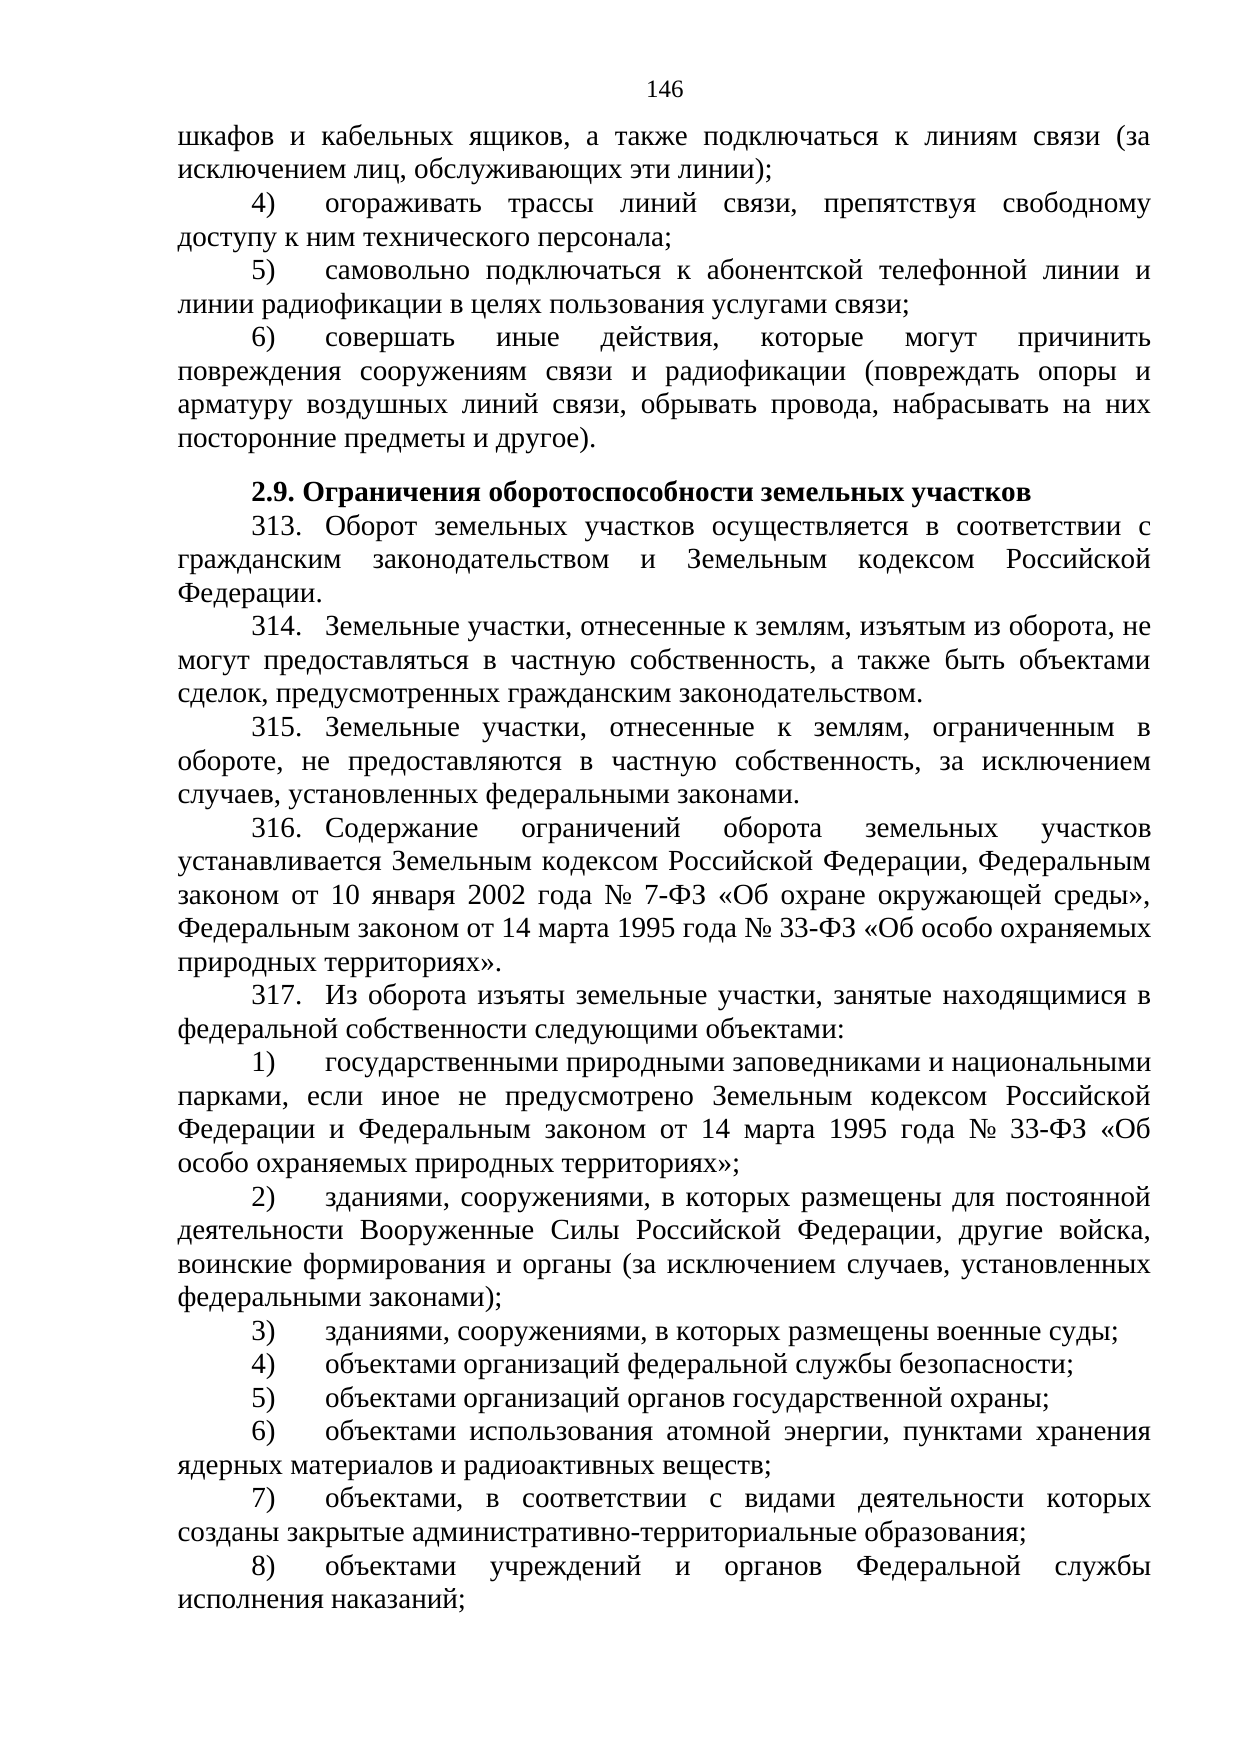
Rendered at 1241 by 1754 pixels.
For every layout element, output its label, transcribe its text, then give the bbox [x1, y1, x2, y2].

list объектами организаций федеральной службы безопасности; [177, 1346, 1152, 1380]
list объектами использования атомной энергии, пунктами хранения ядерных материалов и радиоактивных веществ; [177, 1413, 1152, 1481]
list Оборот земельных участков осуществляется в соответствии с гражданским законодательством и Земельным кодексом Российской Федерации. [177, 508, 1152, 608]
list зданиями, сооружениями, в которых размещены для постоянной деятельности Вооруженные Силы Российской Федерации, другие войска, воинские формирования и органы (за исключением случаев, установленных федеральными законами); [177, 1179, 1152, 1313]
list Содержание ограничений оборота земельных участков устанавливается Земельным кодексом Российской Федерации, Федеральным законом от 10 января 2002 года № 7-ФЗ «Об охране окружающей среды», Федеральным законом от 14 марта 1995 года № 33-ФЗ «Об особо охраняемых природных территориях». [177, 810, 1152, 977]
text 2.9. Ограничения оборотоспособности земельных участков [177, 474, 1152, 508]
list Земельные участки, отнесенные к землям, изъятым из оборота, не могут предоставляться в частную собственность, а также быть объектами сделок, предусмотренных гражданским законодательством. [177, 608, 1152, 709]
list Земельные участки, отнесенные к землям, ограниченным в обороте, не предоставляются в частную собственность, за исключением случаев, установленных федеральными законами. [177, 709, 1152, 810]
list объектами организаций органов государственной охраны; [177, 1380, 1152, 1413]
list самовольно подключаться к абонентской телефонной линии и линии радиофикации в целях пользования услугами связи; [177, 252, 1152, 319]
list зданиями, сооружениями, в которых размещены военные суды; [177, 1313, 1152, 1346]
list объектами учреждений и органов Федеральной службы исполнения наказаний; [177, 1548, 1152, 1615]
list объектами, в соответствии с видами деятельности которых созданы закрытые административно-территориальные образования; [177, 1481, 1152, 1548]
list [177, 118, 1152, 185]
list Из оборота изъяты земельные участки, занятые находящимися в федеральной собственности следующими объектами: [177, 977, 1152, 1044]
list огораживать трассы линий связи, препятствуя свободному доступу к ним технического персонала; [177, 185, 1152, 252]
list совершать иные действия, которые могут причинить повреждения сооружениям связи и радиофикации (повреждать опоры и арматуру воздушных линий связи, обрывать провода, набрасывать на них посторонние предметы и другое). [177, 319, 1152, 453]
list государственными природными заповедниками и национальными парками, если иное не предусмотрено Земельным кодексом Российской Федерации и Федеральным законом от 14 марта 1995 года № 33-ФЗ «Об особо охраняемых природных территориях»; [177, 1044, 1152, 1179]
